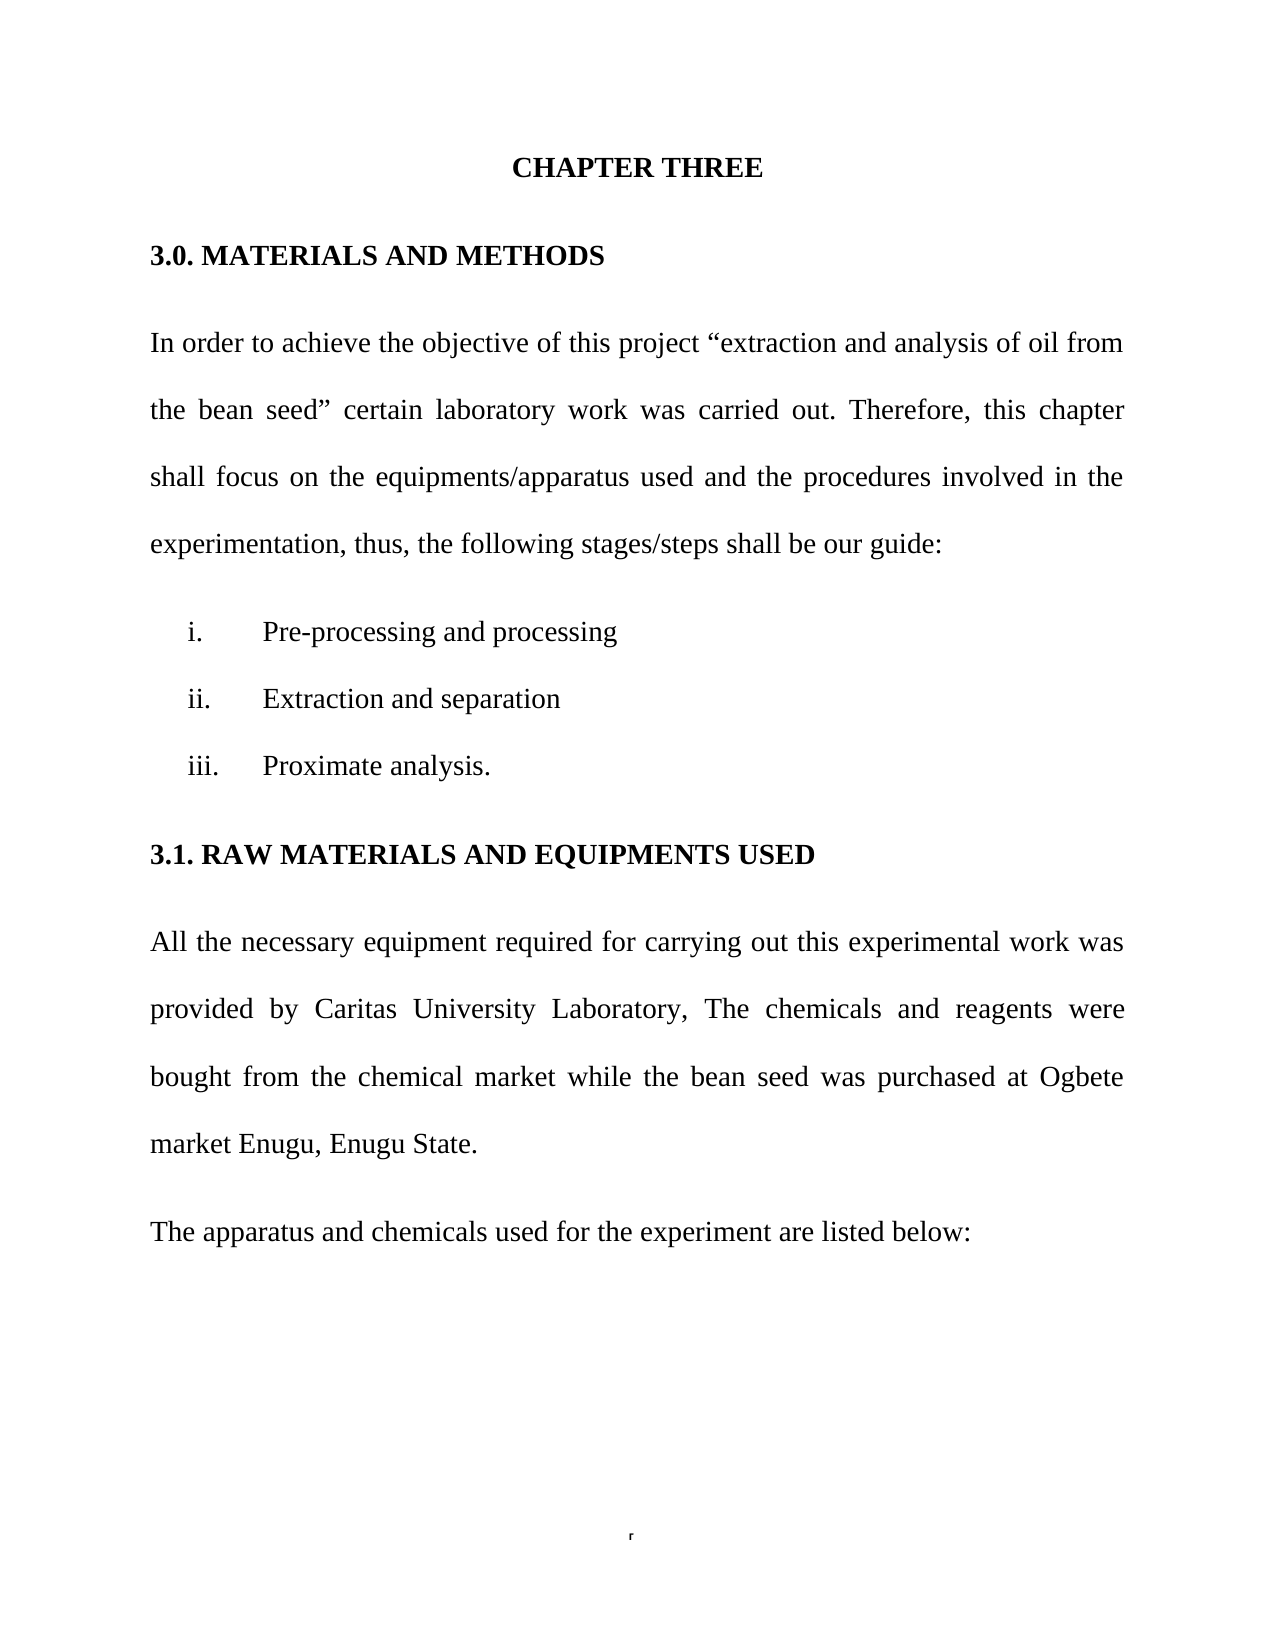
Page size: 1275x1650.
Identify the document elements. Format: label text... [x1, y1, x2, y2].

list MATERIALS AND METHODS [150, 238, 1137, 271]
text In order to achieve the objective of this project “extraction and analysis of oil from the bean seed” certain laboratory work was carried out. Therefore, this chapter shall focus on the equipments/apparatus used and the procedures involved in the experimentation, thus, the following stages/steps shall be our guide: [150, 325, 1125, 560]
text All the necessary equipment required for carrying out this experimental work was provided by Caritas University Laboratory, The chemicals and reagents were bought from the chemical market while the bean seed was purchased at Ogbete market Enugu, Enugu State. [150, 924, 1125, 1159]
list Proximate analysis. [187, 748, 1137, 782]
text CHAPTER THREE [153, 150, 1123, 183]
list Extraction and separation [187, 681, 1137, 715]
list RAW MATERIALS AND EQUIPMENTS USED [150, 837, 1137, 871]
text The apparatus and chemicals used for the experiment are listed below: [150, 1214, 1137, 1247]
list Pre-processing and processing [187, 614, 1137, 648]
